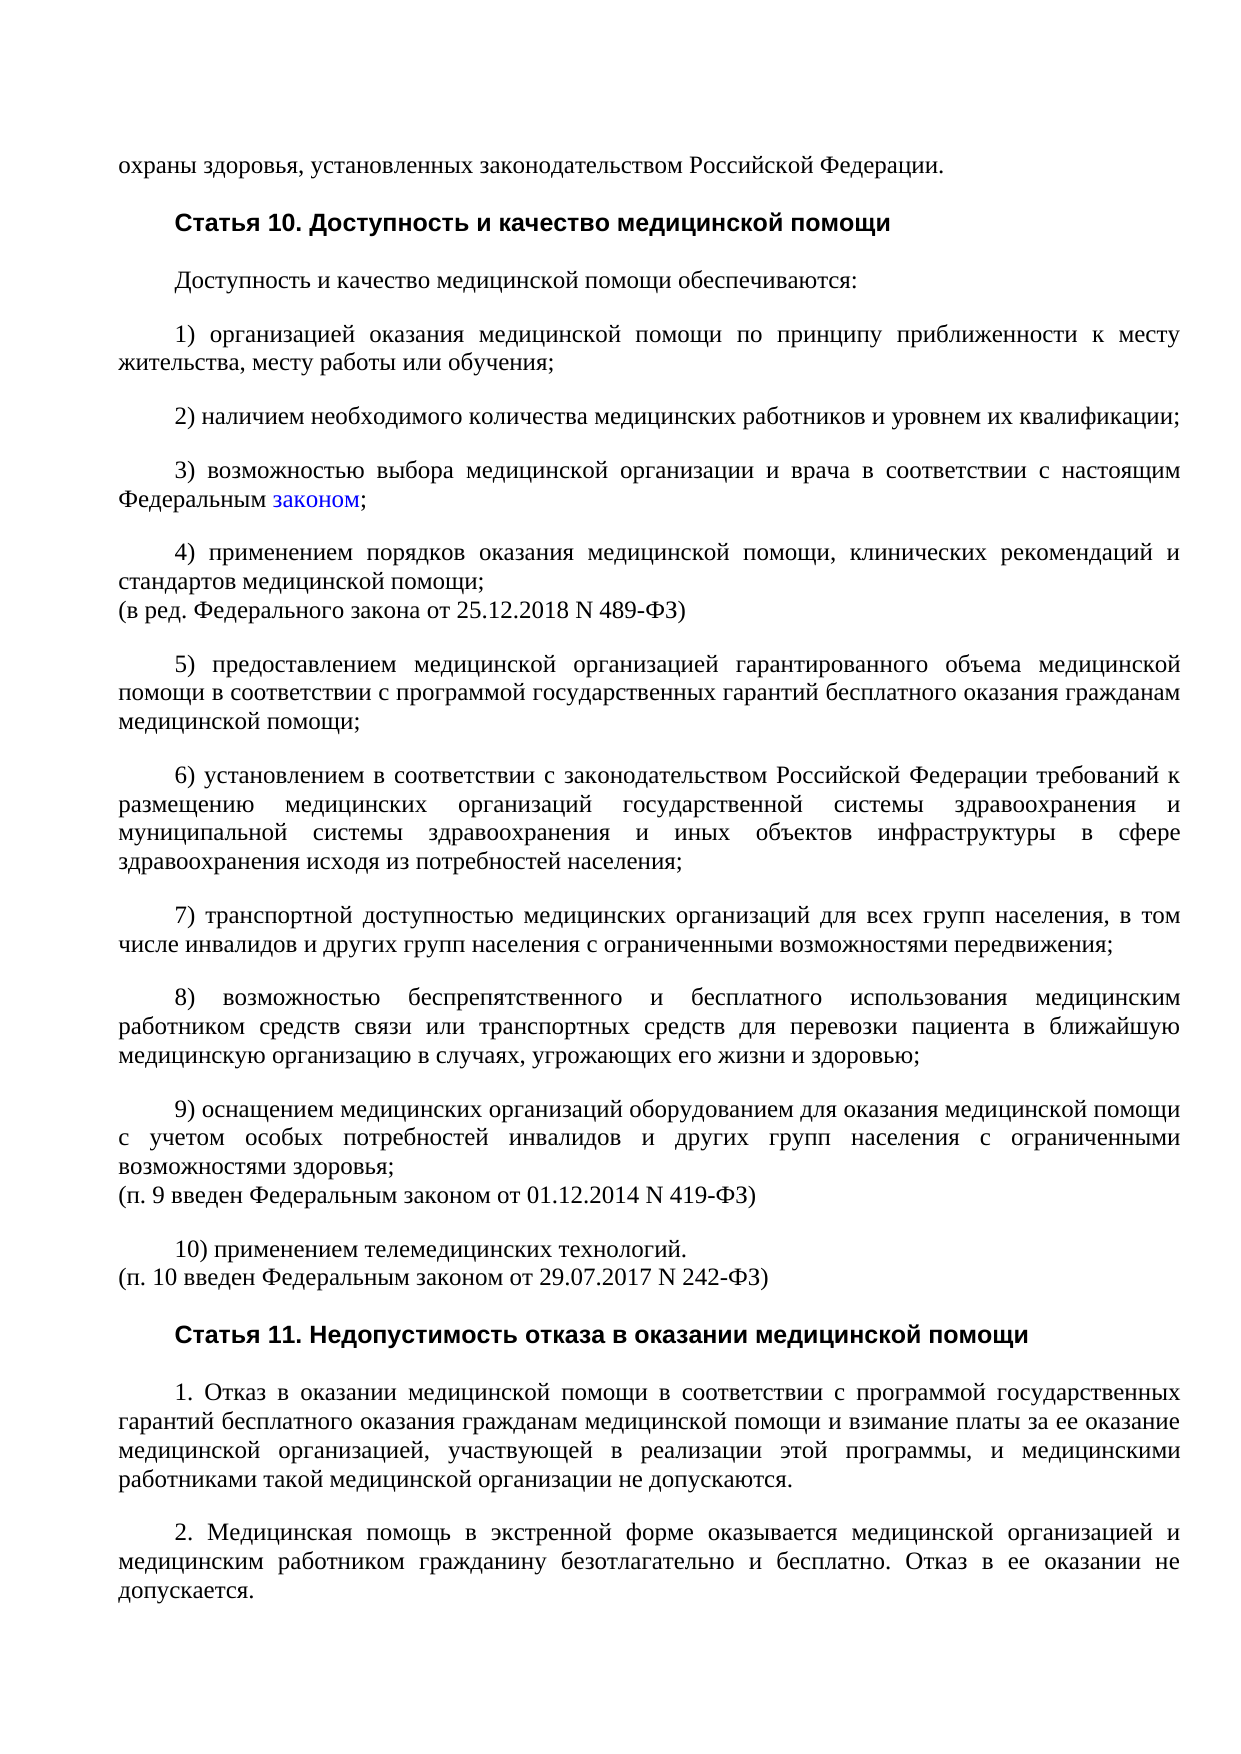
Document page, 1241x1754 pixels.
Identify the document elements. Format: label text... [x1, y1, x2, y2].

text 1) организацией оказания медицинской помощи по принципу приближенности к месту жительства, месту работы или обучения; [118, 319, 1181, 376]
text 7) транспортной доступностью медицинских организаций для всех групп населения, в том числе инвалидов и других групп населения с ограниченными возможностями передвижения; [118, 900, 1181, 957]
title Статья 11. Недопустимость отказа в оказании медицинской помощи [118, 1320, 1181, 1349]
text 1. Отказ в оказании медицинской помощи в соответствии с программой государственных гарантий бесплатного оказания гражданам медицинской помощи и взимание платы за ее оказание медицинской организацией, участвующей в реализации этой программы, и медицинскими работниками такой медицинской организации не допускаются. [118, 1377, 1181, 1492]
text 3) возможностью выбора медицинской организации и врача в соответствии с настоящим Федеральным законом; [118, 455, 1181, 512]
text 8) возможностью беспрепятственного и бесплатного использования медицинским работником средств связи или транспортных средств для перевозки пациента в ближайшую медицинскую организацию в случаях, угрожающих его жизни и здоровью; [118, 982, 1181, 1069]
text 5) предоставлением медицинской организацией гарантированного объема медицинской помощи в соответствии с программой государственных гарантий бесплатного оказания гражданам медицинской помощи; [118, 649, 1181, 735]
text (в ред. Федерального закона от 25.12.2018 N 489-ФЗ) [118, 595, 1181, 624]
text 6) установлением в соответствии с законодательством Российской Федерации требований к размещению медицинских организаций государственной системы здравоохранения и муниципальной системы здравоохранения и иных объектов инфраструктуры в сфере здравоохранения исходя из потребностей населения; [118, 760, 1181, 875]
text 2. Медицинская помощь в экстренной форме оказывается медицинской организацией и медицинским работником гражданину безотлагательно и бесплатно. Отказ в ее оказании не допускается. [118, 1517, 1181, 1604]
text (п. 9 введен Федеральным законом от 01.12.2014 N 419-ФЗ) [118, 1180, 1181, 1209]
text 2) наличием необходимого количества медицинских работников и уровнем их квалификации; [118, 401, 1181, 430]
text 10) применением телемедицинских технологий. [118, 1234, 1181, 1262]
text (п. 10 введен Федеральным законом от 29.07.2017 N 242-ФЗ) [118, 1262, 1181, 1291]
title Статья 10. Доступность и качество медицинской помощи [118, 207, 1181, 236]
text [118, 150, 1181, 179]
text 4) применением порядков оказания медицинской помощи, клинических рекомендаций и стандартов медицинской помощи; [118, 537, 1181, 595]
text 9) оснащением медицинских организаций оборудованием для оказания медицинской помощи с учетом особых потребностей инвалидов и других групп населения с ограниченными возможностями здоровья; [118, 1094, 1181, 1180]
text Доступность и качество медицинской помощи обеспечиваются: [118, 265, 1181, 294]
